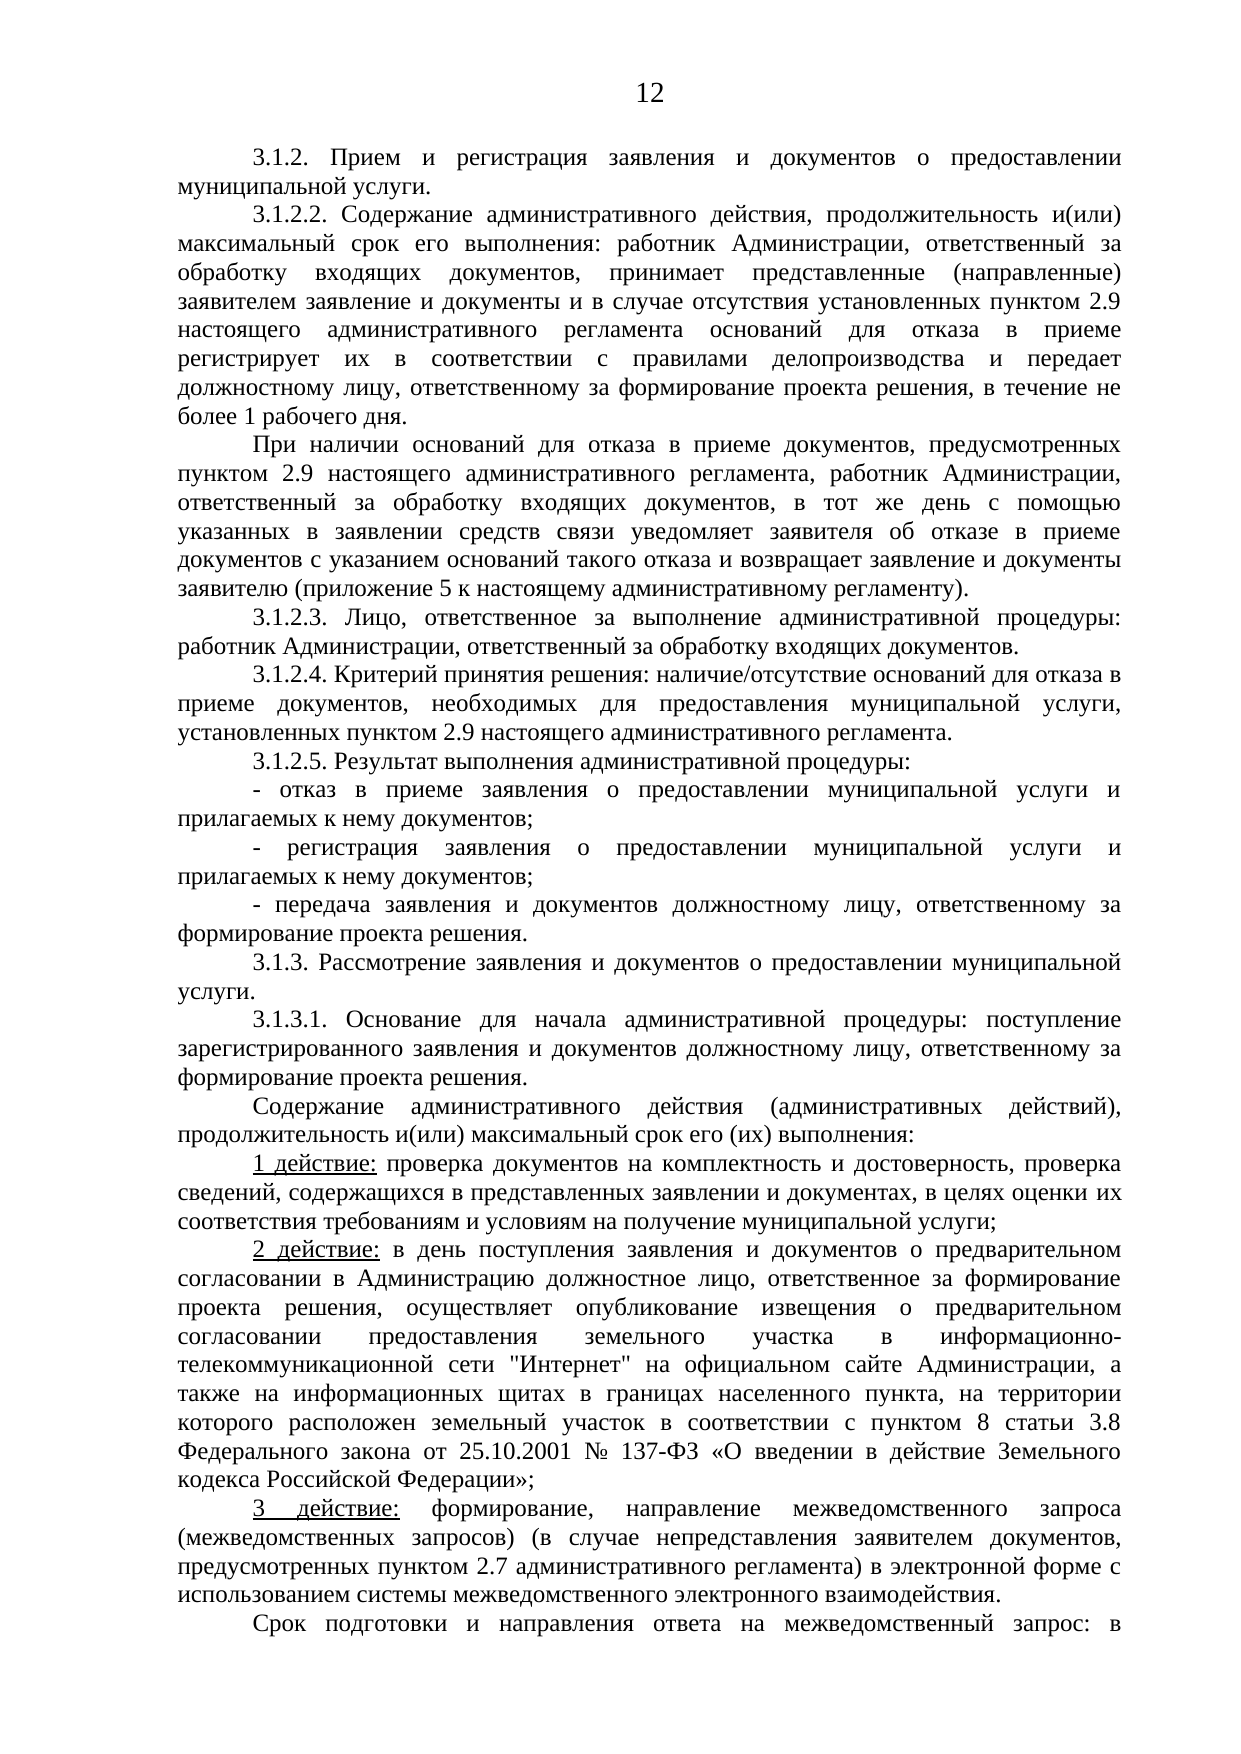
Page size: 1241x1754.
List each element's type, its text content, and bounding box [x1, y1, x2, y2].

text 3.1.2.3. Лицо, ответственное за выполнение административной процедуры: работник Администрации, ответственный за обработку входящих документов. [177, 602, 1122, 659]
text 3.1.2.4. Критерий принятия решения: наличие/отсутствие оснований для отказа в приеме документов, необходимых для предоставления муниципальной услуги, установленных пунктом 2.9 настоящего административного регламента. [177, 659, 1122, 746]
text 3.1.3. Рассмотрение заявления и документов о предоставлении муниципальной услуги. [177, 947, 1122, 1004]
text 2 действие: в день поступления заявления и документов о предварительном согласовании в Администрацию должностное лицо, ответственное за формирование проекта решения, осуществляет опубликование извещения о предварительном согласовании предоставления земельного участка в информационно-телекоммуникационной сети "Интернет" на официальном сайте Администрации, а также на информационных щитах в границах населенного пункта, на территории которого расположен земельный участок в соответствии с пунктом 8 статьи 3.8 Федерального закона от 25.10.2001 № 137-ФЗ «О введении в действие Земельного кодекса Российской Федерации»; [177, 1234, 1122, 1493]
text 1 действие: проверка документов на комплектность и достоверность, проверка сведений, содержащихся в представленных заявлении и документах, в целях оценки их соответствия требованиям и условиям на получение муниципальной услуги; [177, 1148, 1122, 1234]
text Содержание административного действия (административных действий), продолжительность и(или) максимальный срок его (их) выполнения: [177, 1091, 1122, 1148]
text - передача заявления и документов должностному лицу, ответственному за формирование проекта решения. [177, 889, 1122, 947]
text 3.1.2.2. Содержание административного действия, продолжительность и(или) максимальный срок его выполнения: работник Администрации, ответственный за обработку входящих документов, принимает представленные (направленные) заявителем заявление и документы и в случае отсутствия установленных пунктом 2.9 настоящего административного регламента оснований для отказа в приеме регистрирует их в соответствии с правилами делопроизводства и передает должностному лицу, ответственному за формирование проекта решения, в течение не более 1 рабочего дня. [177, 199, 1122, 429]
text - регистрация заявления о предоставлении муниципальной услуги и прилагаемых к нему документов; [177, 832, 1122, 889]
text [177, 1608, 1122, 1637]
text 3.1.3.1. Основание для начала административной процедуры: поступление зарегистрированного заявления и документов должностному лицу, ответственному за формирование проекта решения. [177, 1004, 1122, 1091]
text 3.1.2.5. Результат выполнения административной процедуры: [177, 746, 1122, 774]
text При наличии оснований для отказа в приеме документов, предусмотренных пунктом 2.9 настоящего административного регламента, работник Администрации, ответственный за обработку входящих документов, в тот же день с помощью указанных в заявлении средств связи уведомляет заявителя об отказе в приеме документов с указанием оснований такого отказа и возвращает заявление и документы заявителю (приложение 5 к настоящему административному регламенту). [177, 429, 1122, 602]
text - отказ в приеме заявления о предоставлении муниципальной услуги и прилагаемых к нему документов; [177, 774, 1122, 832]
text 3.1.2. Прием и регистрация заявления и документов о предоставлении муниципальной услуги. [177, 142, 1122, 199]
text 3 действие: формирование, направление межведомственного запроса (межведомственных запросов) (в случае непредставления заявителем документов, предусмотренных пунктом 2.7 административного регламента) в электронной форме с использованием системы межведомственного электронного взаимодействия. [177, 1493, 1122, 1608]
